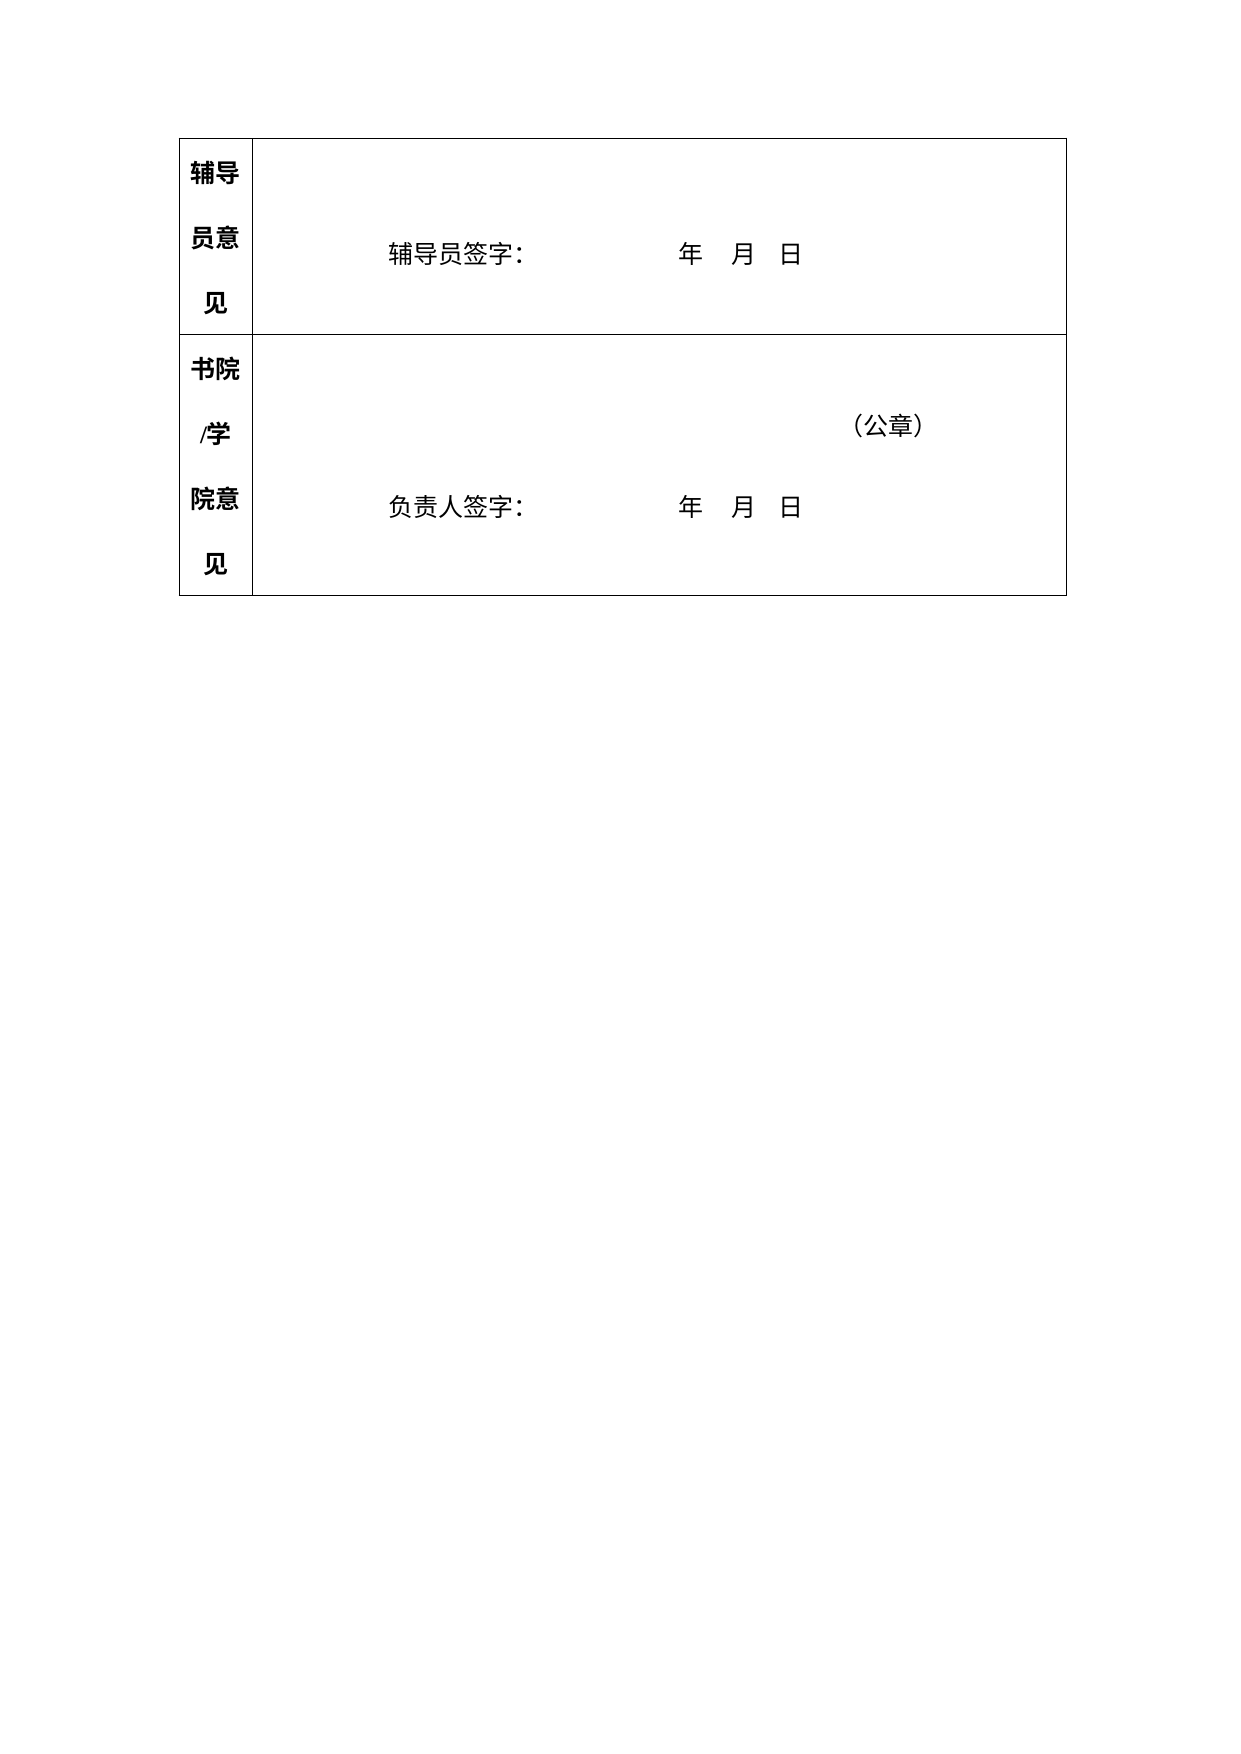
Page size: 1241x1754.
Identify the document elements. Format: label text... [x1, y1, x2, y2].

table_cell 辅导员意见 [180, 139, 252, 334]
table_cell 书院/学院意见 [180, 335, 252, 595]
table_cell 辅导员签字： 年 月 日 [253, 139, 1066, 334]
table_cell （公章） 负责人签字： 年 月 日 [253, 335, 1066, 595]
